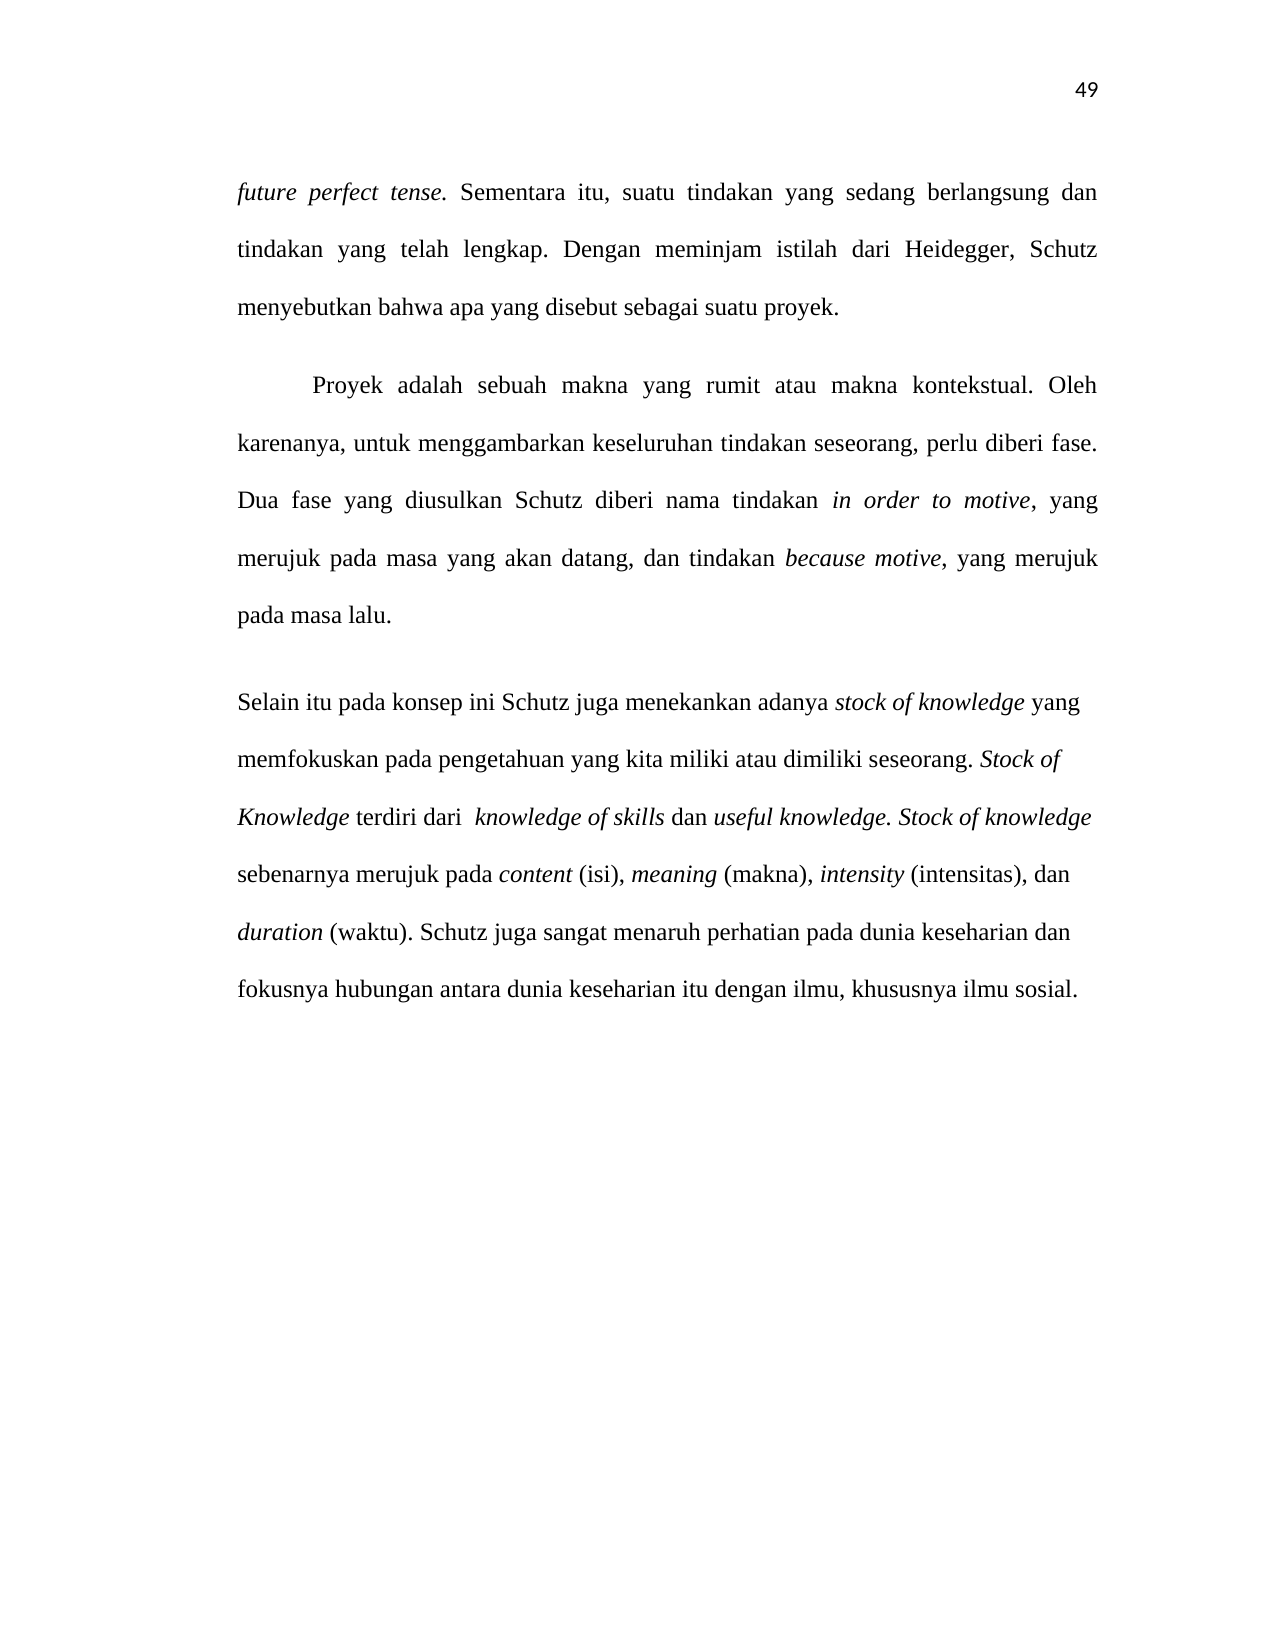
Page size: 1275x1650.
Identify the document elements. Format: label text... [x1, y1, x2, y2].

text Proyek adalah sebuah makna yang rumit atau makna kontekstual. Oleh karenanya, untuk menggambarkan keseluruhan tindakan seseorang, perlu diberi fase. Dua fase yang diusulkan Schutz diberi nama tindakan in order to motive, yang merujuk pada masa yang akan datang, dan tindakan because motive, yang merujuk pada masa lalu. [237, 370, 1098, 629]
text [237, 177, 1098, 321]
text Selain itu pada konsep ini Schutz juga menekankan adanya stock of knowledge yang memfokuskan pada pengetahuan yang kita miliki atau dimiliki seseorang. Stock of Knowledge terdiri dari knowledge of skills dan useful knowledge. Stock of knowledge sebenarnya merujuk pada content (isi), meaning (makna), intensity (intensitas), dan duration (waktu). Schutz juga sangat menaruh perhatian pada dunia keseharian dan fokusnya hubungan antara dunia keseharian itu dengan ilmu, khususnya ilmu sosial. [237, 687, 1098, 1003]
